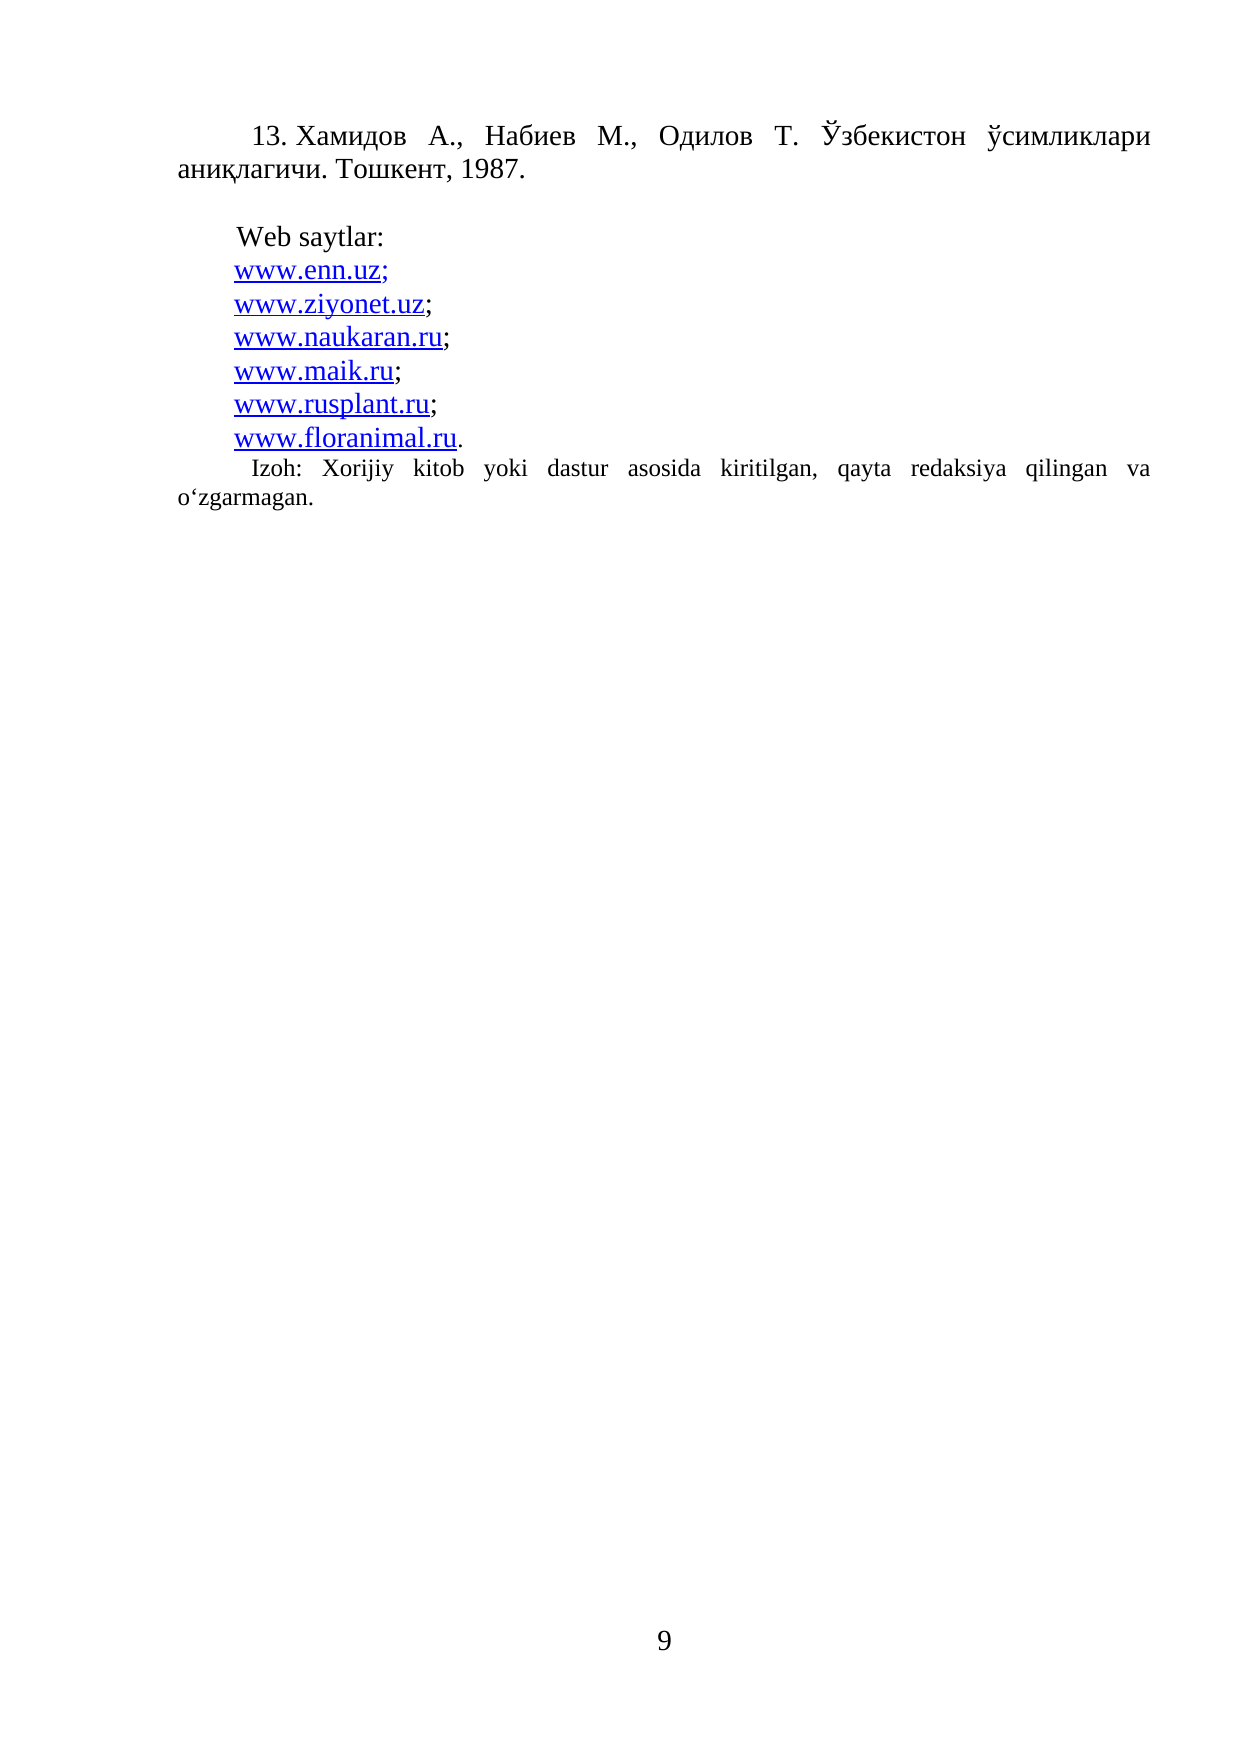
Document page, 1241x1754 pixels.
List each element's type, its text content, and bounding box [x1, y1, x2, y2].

text Web saytlar: [177, 219, 1152, 252]
list Хамидов А., Набиев М., Одилов Т. Ўзбекистон ўсимликлари аниқлагичи. Тошкент, 1987. [177, 118, 1152, 185]
text www.rusplant.ru; [177, 386, 1152, 420]
text www.ziyonet.uz; [177, 286, 1152, 319]
text www.naukaran.ru; [177, 319, 1152, 353]
text www.enn.uz; [177, 252, 1152, 286]
text www.floranimal.ru. [177, 420, 1152, 453]
text www.maik.ru; [177, 353, 1152, 386]
text Izoh: Xorijiy kitob yoki dastur asosida kiritilgan, qayta redaksiya qilingan va o‘zgarmagan. [177, 453, 1152, 511]
